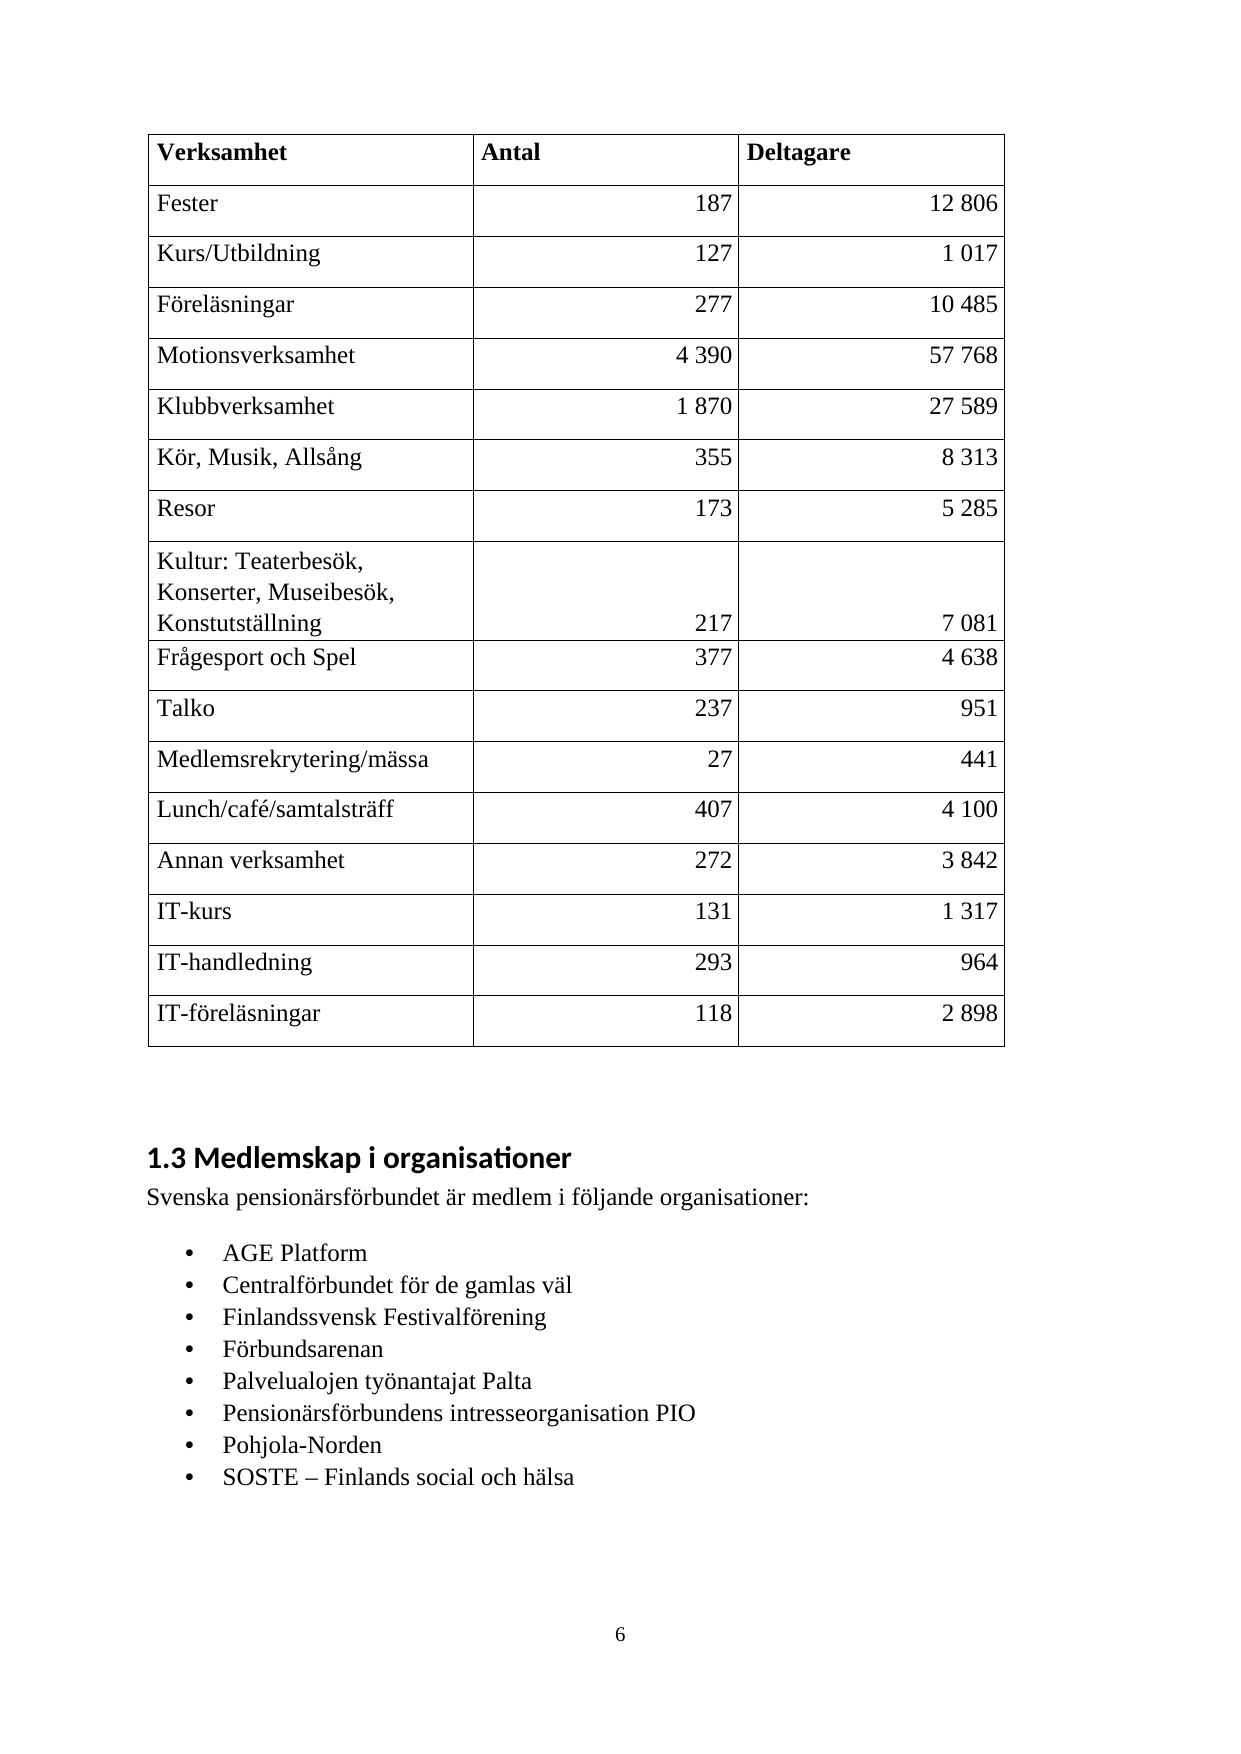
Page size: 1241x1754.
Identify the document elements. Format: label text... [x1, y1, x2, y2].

table_cell Föreläsningar [149, 288, 473, 338]
table_cell 2 898 [929, 996, 1004, 1046]
text Svenska pensionärsförbundet är medlem i följande organisationer: [146, 1182, 1092, 1211]
table_cell 964 [929, 946, 1004, 995]
list Pohjola-Norden [185, 1430, 1092, 1459]
list AGE Platform [185, 1238, 1092, 1267]
table_cell [739, 844, 929, 894]
table_cell [474, 390, 675, 439]
table_cell [474, 440, 675, 490]
table_cell [739, 440, 929, 490]
table_cell Talko [149, 691, 473, 741]
table_cell [739, 186, 929, 236]
table_header Verksamhet [149, 135, 473, 185]
list Palvelualojen työnantajat Palta [185, 1366, 1092, 1395]
table_cell 7 081 [929, 542, 1004, 639]
table_cell [739, 895, 929, 944]
table_cell [739, 491, 929, 541]
table_cell [474, 339, 675, 388]
table_cell Fester [149, 186, 473, 236]
table_cell [474, 186, 675, 236]
table_cell [739, 691, 929, 741]
table_header [675, 135, 738, 185]
table_cell [474, 641, 675, 690]
table_cell 217 [675, 542, 738, 639]
list Pensionärsförbundens intresseorganisation PIO [185, 1398, 1092, 1427]
table_cell [739, 390, 929, 439]
table_cell 5 285 [929, 491, 1004, 541]
table_cell [474, 742, 675, 792]
table_cell 441 [929, 742, 1004, 792]
table_cell 293 [675, 946, 738, 995]
table_cell [739, 237, 929, 287]
table_cell [739, 339, 929, 388]
table_cell 4 390 [675, 339, 738, 388]
table_cell [474, 844, 675, 894]
table_cell 277 [675, 288, 738, 338]
table_cell 3 842 [929, 844, 1004, 894]
table_cell [739, 641, 929, 690]
table_cell 951 [929, 691, 1004, 741]
table_cell 272 [675, 844, 738, 894]
table_cell Frågesport och Spel [149, 641, 473, 690]
table_cell 27 589 [929, 390, 1004, 439]
table_cell 131 [675, 895, 738, 944]
table_cell Kultur: Teaterbesök, Konserter, Museibesök, Konstutställning [149, 542, 473, 639]
table_cell 1 870 [675, 390, 738, 439]
table_cell Lunch/café/samtalsträff [149, 793, 473, 843]
table_header Deltagare [739, 135, 929, 185]
table_cell Resor [149, 491, 473, 541]
table_cell 8 313 [929, 440, 1004, 490]
table_cell 4 638 [929, 641, 1004, 690]
list SOSTE – Finlands social och hälsa [185, 1462, 1092, 1491]
table_cell 1 017 [929, 237, 1004, 287]
table_header Antal [474, 135, 675, 185]
table_cell [474, 946, 675, 995]
table_cell Kör, Musik, Allsång [149, 440, 473, 490]
table_cell IT-handledning [149, 946, 473, 995]
table_cell Klubbverksamhet [149, 390, 473, 439]
table_cell 27 [675, 742, 738, 792]
table_cell [474, 237, 675, 287]
table_cell [739, 996, 929, 1046]
table_cell 173 [675, 491, 738, 541]
table_cell [739, 793, 929, 843]
table_cell [474, 288, 675, 338]
table_cell 1 317 [929, 895, 1004, 944]
table_cell [474, 542, 675, 639]
table_cell 127 [675, 237, 738, 287]
table_cell Motionsverksamhet [149, 339, 473, 388]
list Finlandssvensk Festivalförening [185, 1302, 1092, 1331]
table_cell [474, 996, 675, 1046]
table_cell [739, 542, 929, 639]
table_cell [474, 491, 675, 541]
list Centralförbundet för de gamlas väl [185, 1270, 1092, 1299]
table_cell 10 485 [929, 288, 1004, 338]
table_header [929, 135, 1004, 185]
table_cell [739, 742, 929, 792]
table_cell [739, 946, 929, 995]
list Förbundsarenan [185, 1334, 1092, 1363]
table_cell 237 [675, 691, 738, 741]
table_cell [474, 691, 675, 741]
table_cell 57 768 [929, 339, 1004, 388]
table_cell Annan verksamhet [149, 844, 473, 894]
subtitle 1.3 Medlemskap i organisationer [146, 1138, 1092, 1176]
table_cell [739, 288, 929, 338]
table_cell [474, 895, 675, 944]
table_cell IT-föreläsningar [149, 996, 473, 1046]
table_cell Medlemsrekrytering/mässa [149, 742, 473, 792]
table_cell 355 [675, 440, 738, 490]
table_cell IT-kurs [149, 895, 473, 944]
table_cell [474, 793, 675, 843]
table_cell 407 [675, 793, 738, 843]
table_cell Kurs/Utbildning [149, 237, 473, 287]
table_cell 12 806 [929, 186, 1004, 236]
table_cell 4 100 [929, 793, 1004, 843]
table_cell 118 [675, 996, 738, 1046]
table_cell 377 [675, 641, 738, 690]
table_cell 187 [675, 186, 738, 236]
